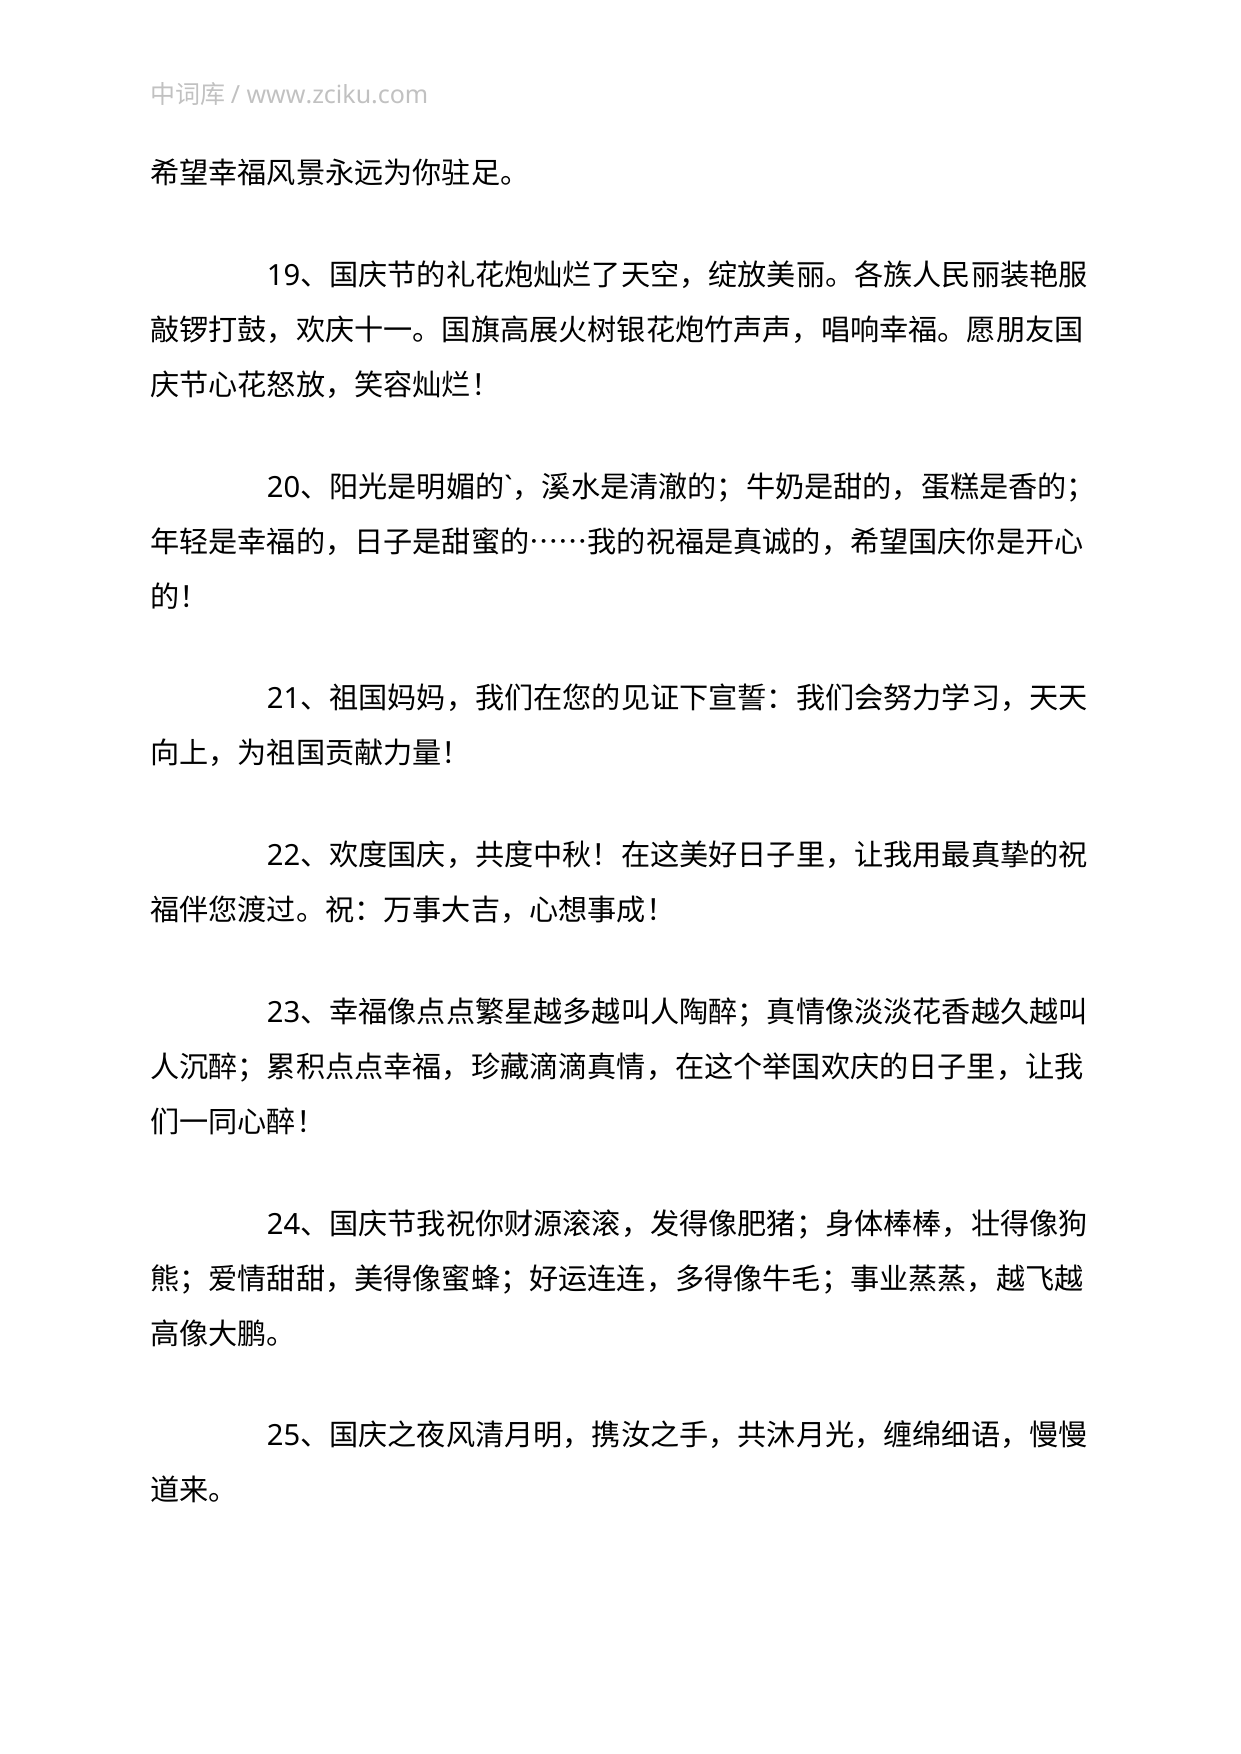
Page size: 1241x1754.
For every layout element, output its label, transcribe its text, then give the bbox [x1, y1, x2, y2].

text 19、国庆节的礼花炮灿烂了天空，绽放美丽。各族人民丽装艳服敲锣打鼓，欢庆十一。国旗高展火树银花炮竹声声，唱响幸福。愿朋友国庆节心花怒放，笑容灿烂！ [150, 252, 1090, 404]
text 20、阳光是明媚的`，溪水是清澈的；牛奶是甜的，蛋糕是香的；年轻是幸福的，日子是甜蜜的……我的祝福是真诚的，希望国庆你是开心的！ [150, 463, 1090, 616]
text 25、国庆之夜风清月明，携汝之手，共沐月光，缠绵细语，慢慢道来。 [150, 1412, 1090, 1509]
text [150, 150, 1090, 192]
text 21、祖国妈妈，我们在您的见证下宣誓：我们会努力学习，天天向上，为祖国贡献力量！ [150, 675, 1090, 772]
text 22、欢度国庆，共度中秋！在这美好日子里，让我用最真挚的祝福伴您渡过。祝：万事大吉，心想事成！ [150, 832, 1090, 929]
text 23、幸福像点点繁星越多越叫人陶醉；真情像淡淡花香越久越叫人沉醉；累积点点幸福，珍藏滴滴真情，在这个举国欢庆的日子里，让我们一同心醉！ [150, 989, 1090, 1141]
text 24、国庆节我祝你财源滚滚，发得像肥猪；身体棒棒，壮得像狗熊；爱情甜甜，美得像蜜蜂；好运连连，多得像牛毛；事业蒸蒸，越飞越高像大鹏。 [150, 1200, 1090, 1352]
